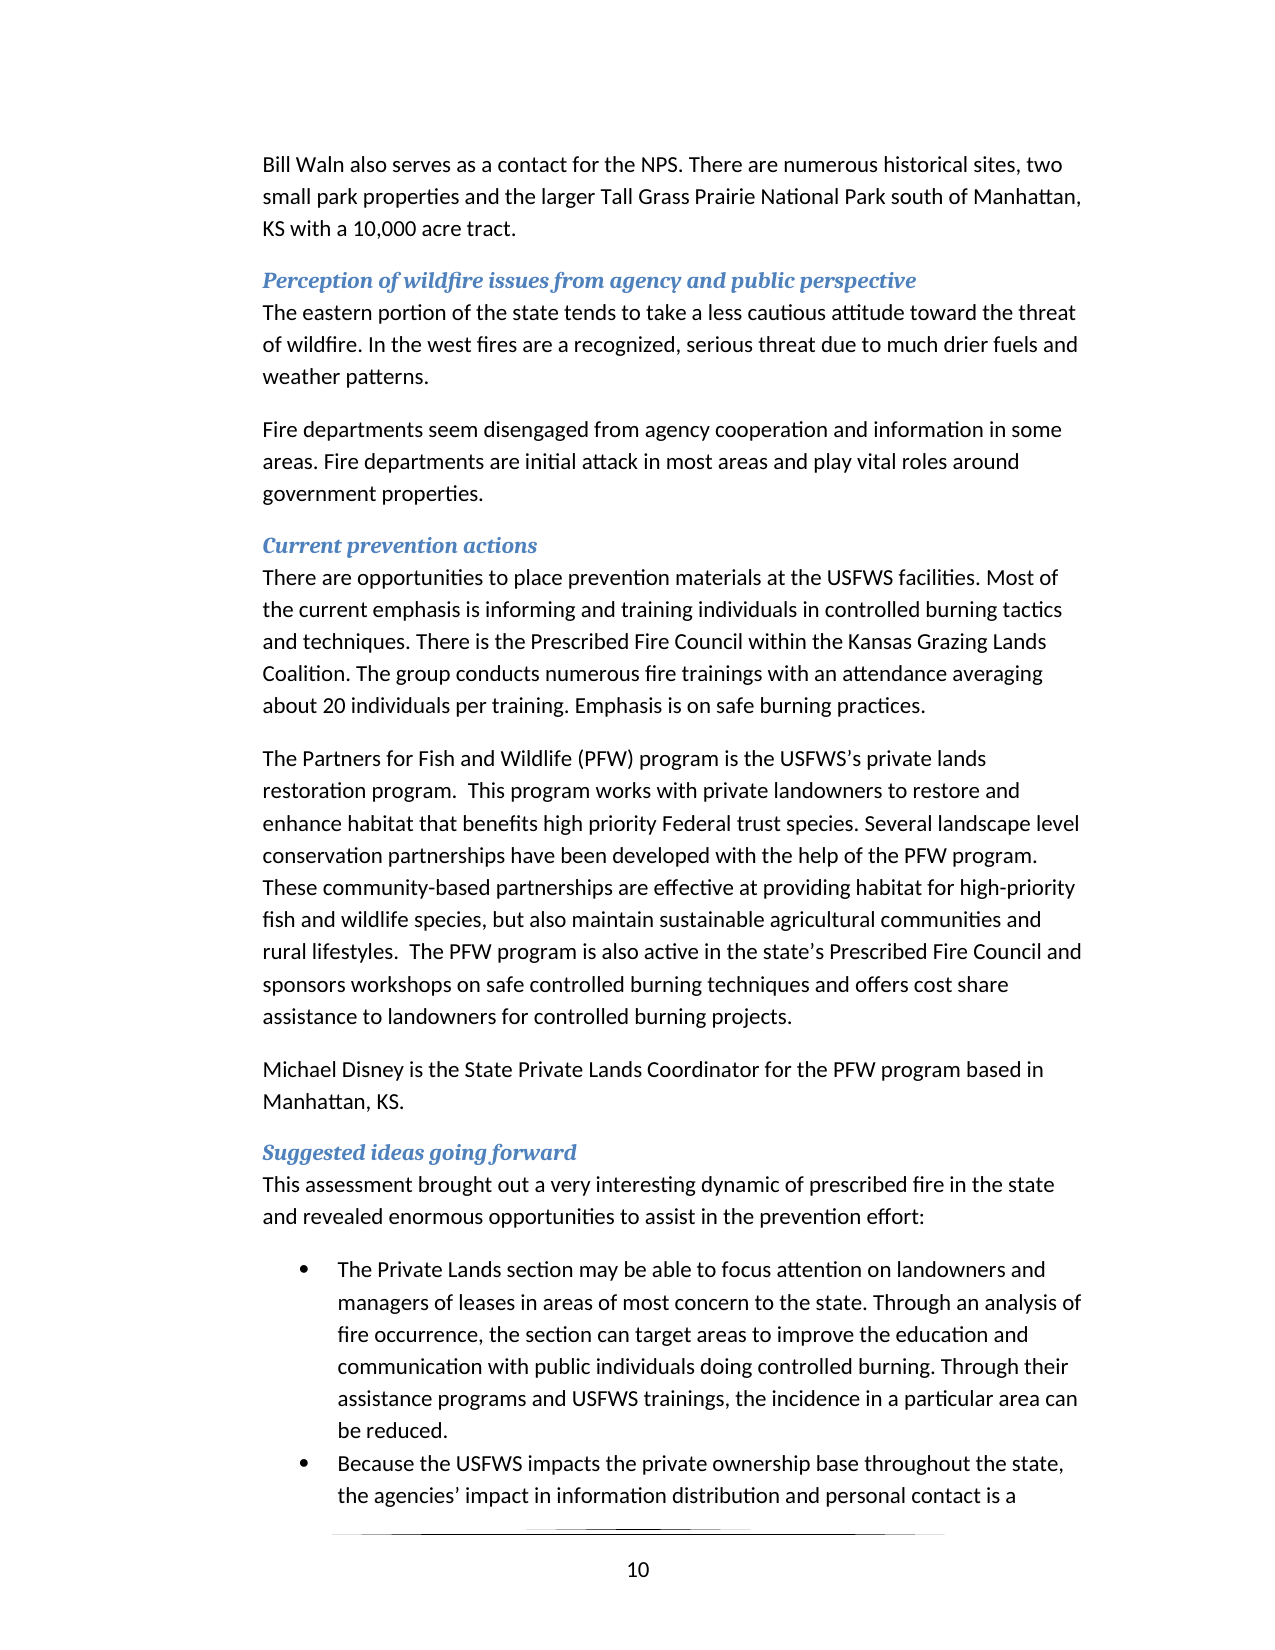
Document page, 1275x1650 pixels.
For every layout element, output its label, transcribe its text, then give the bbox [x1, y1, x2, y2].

subtitle Current prevention actions [262, 532, 1087, 559]
subtitle Suggested ideas going forward [262, 1140, 1087, 1166]
text This assessment brought out a very interesting dynamic of prescribed fire in the state and revealed enormous opportunities to assist in the prevention effort: [262, 1170, 1087, 1231]
subtitle Perception of wildfire issues from agency and public perspective [262, 267, 1087, 294]
text Michael Disney is the State Private Lands Coordinator for the PFW program based in Manhattan, KS. [262, 1055, 1087, 1115]
list The Private Lands section may be able to focus attention on landowners and managers of leases in areas of most concern to the state. Through an analysis of fire occurrence, the section can target areas to improve the education and communication with public individuals doing controlled burning. Through their assistance programs and USFWS trainings, the incidence in a particular area can be reduced. [300, 1256, 1087, 1444]
text The Partners for Fish and Wildlife (PFW) program is the USFWS’s private lands restoration program. This program works with private landowners to restore and enhance habitat that benefits high priority Federal trust species. Several landscape level conservation partnerships have been developed with the help of the PFW program. These community-based partnerships are effective at providing habitat for high-priority fish and wildlife species, but also maintain sustainable agricultural communities and rural lifestyles. The PFW program is also active in the state’s Prescribed Fire Council and sponsors workshops on safe controlled burning techniques and offers cost share assistance to landowners for controlled burning projects. [262, 744, 1087, 1030]
text There are opportunities to place prevention materials at the USFWS facilities. Most of the current emphasis is informing and training individuals in controlled burning tactics and techniques. There is the Prescribed Fire Council within the Kansas Grazing Lands Coalition. The group conducts numerous fire trainings with an attendance averaging about 20 individuals per training. Emphasis is on safe burning practices. [262, 563, 1087, 719]
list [300, 1449, 1087, 1509]
text Bill Waln also serves as a contact for the NPS. There are numerous historical sites, two small park properties and the larger Tall Grass Prairie National Park south of Manhattan, KS with a 10,000 acre tract. [262, 150, 1087, 242]
text The eastern portion of the state tends to take a less cautious attitude toward the threat of wildfire. In the west fires are a recognized, serious threat due to much drier fuels and weather patterns. [262, 298, 1087, 390]
text Fire departments seem disengaged from agency cooperation and information in some areas. Fire departments are initial attack in most areas and play vital roles around government properties. [262, 415, 1087, 507]
